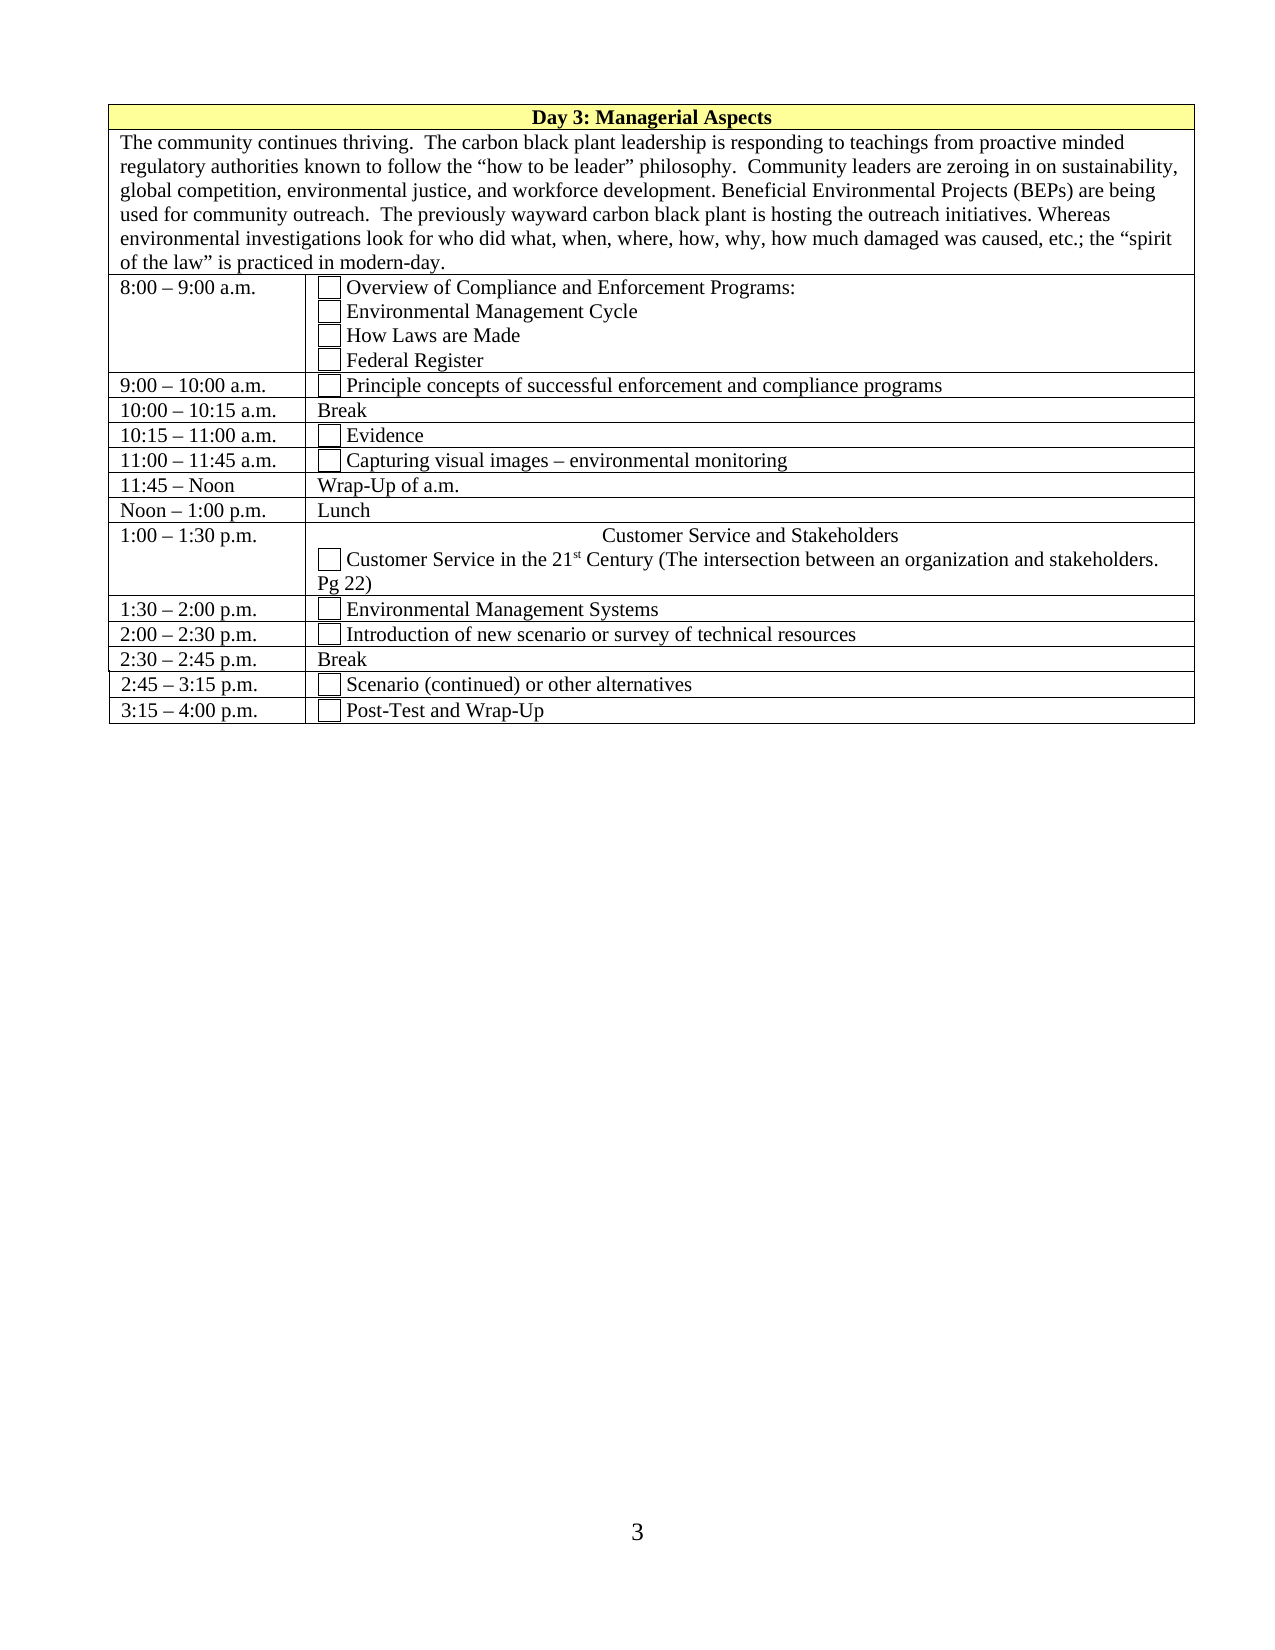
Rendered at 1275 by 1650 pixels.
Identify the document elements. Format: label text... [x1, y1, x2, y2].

table_header Day 3: Managerial Aspects [109, 105, 1194, 129]
table_cell Overview of Compliance and Enforcement Programs: Environmental Management Cycle How Laws are Made Federal Register [306, 275, 1194, 372]
table_cell Break [306, 398, 1194, 422]
table_cell Environmental Management Systems [306, 596, 1194, 621]
table_cell 10:00 – 10:15 a.m. [109, 398, 305, 422]
table_cell The community continues thriving. The carbon black plant leadership is responding to teachings from proactive minded regulatory authorities known to follow the “how to be leader” philosophy. Community leaders are zeroing in on sustainability, global competition, environmental justice, and workforce development. Beneficial Environmental Projects (BEPs) are being used for community outreach. The previously wayward carbon black plant is hosting the outreach initiatives. Whereas environmental investigations look for who did what, when, where, how, why, how much damaged was caused, etc.; the “spirit of the law” is practiced in modern-day. [109, 130, 1194, 274]
table_cell 11:45 – Noon [109, 473, 305, 497]
table_cell 1:00 – 1:30 p.m. [109, 523, 305, 595]
table_cell Capturing visual images – environmental monitoring [306, 448, 1194, 472]
table_cell 1:30 – 2:00 p.m. [109, 596, 305, 621]
table_cell Introduction of new scenario or survey of technical resources [306, 622, 1194, 646]
table_cell Lunch [306, 498, 1194, 522]
table_cell Evidence [306, 423, 1194, 447]
table_cell 2:45 – 3:15 p.m. [110, 672, 305, 697]
table_cell 8:00 – 9:00 a.m. [109, 275, 305, 372]
table_cell 10:15 – 11:00 a.m. [109, 423, 305, 447]
table_cell Noon – 1:00 p.m. [109, 498, 305, 522]
table_cell Post-Test and Wrap-Up [306, 698, 1194, 723]
table_cell Break [306, 647, 1194, 671]
table_cell 3:15 – 4:00 p.m. [110, 698, 305, 723]
table_cell Customer Service and Stakeholders Customer Service in the 21st Century (The intersection between an organization and stakeholders. Pg 22) [306, 523, 1194, 595]
table_cell Principle concepts of successful enforcement and compliance programs [306, 373, 1194, 397]
table_cell 9:00 – 10:00 a.m. [109, 373, 305, 397]
table_cell 11:00 – 11:45 a.m. [109, 448, 305, 472]
table_cell 2:30 – 2:45 p.m. [109, 647, 305, 671]
table_cell Wrap-Up of a.m. [306, 473, 1194, 497]
table_cell Scenario (continued) or other alternatives [306, 672, 1194, 697]
table_cell 2:00 – 2:30 p.m. [109, 622, 305, 646]
